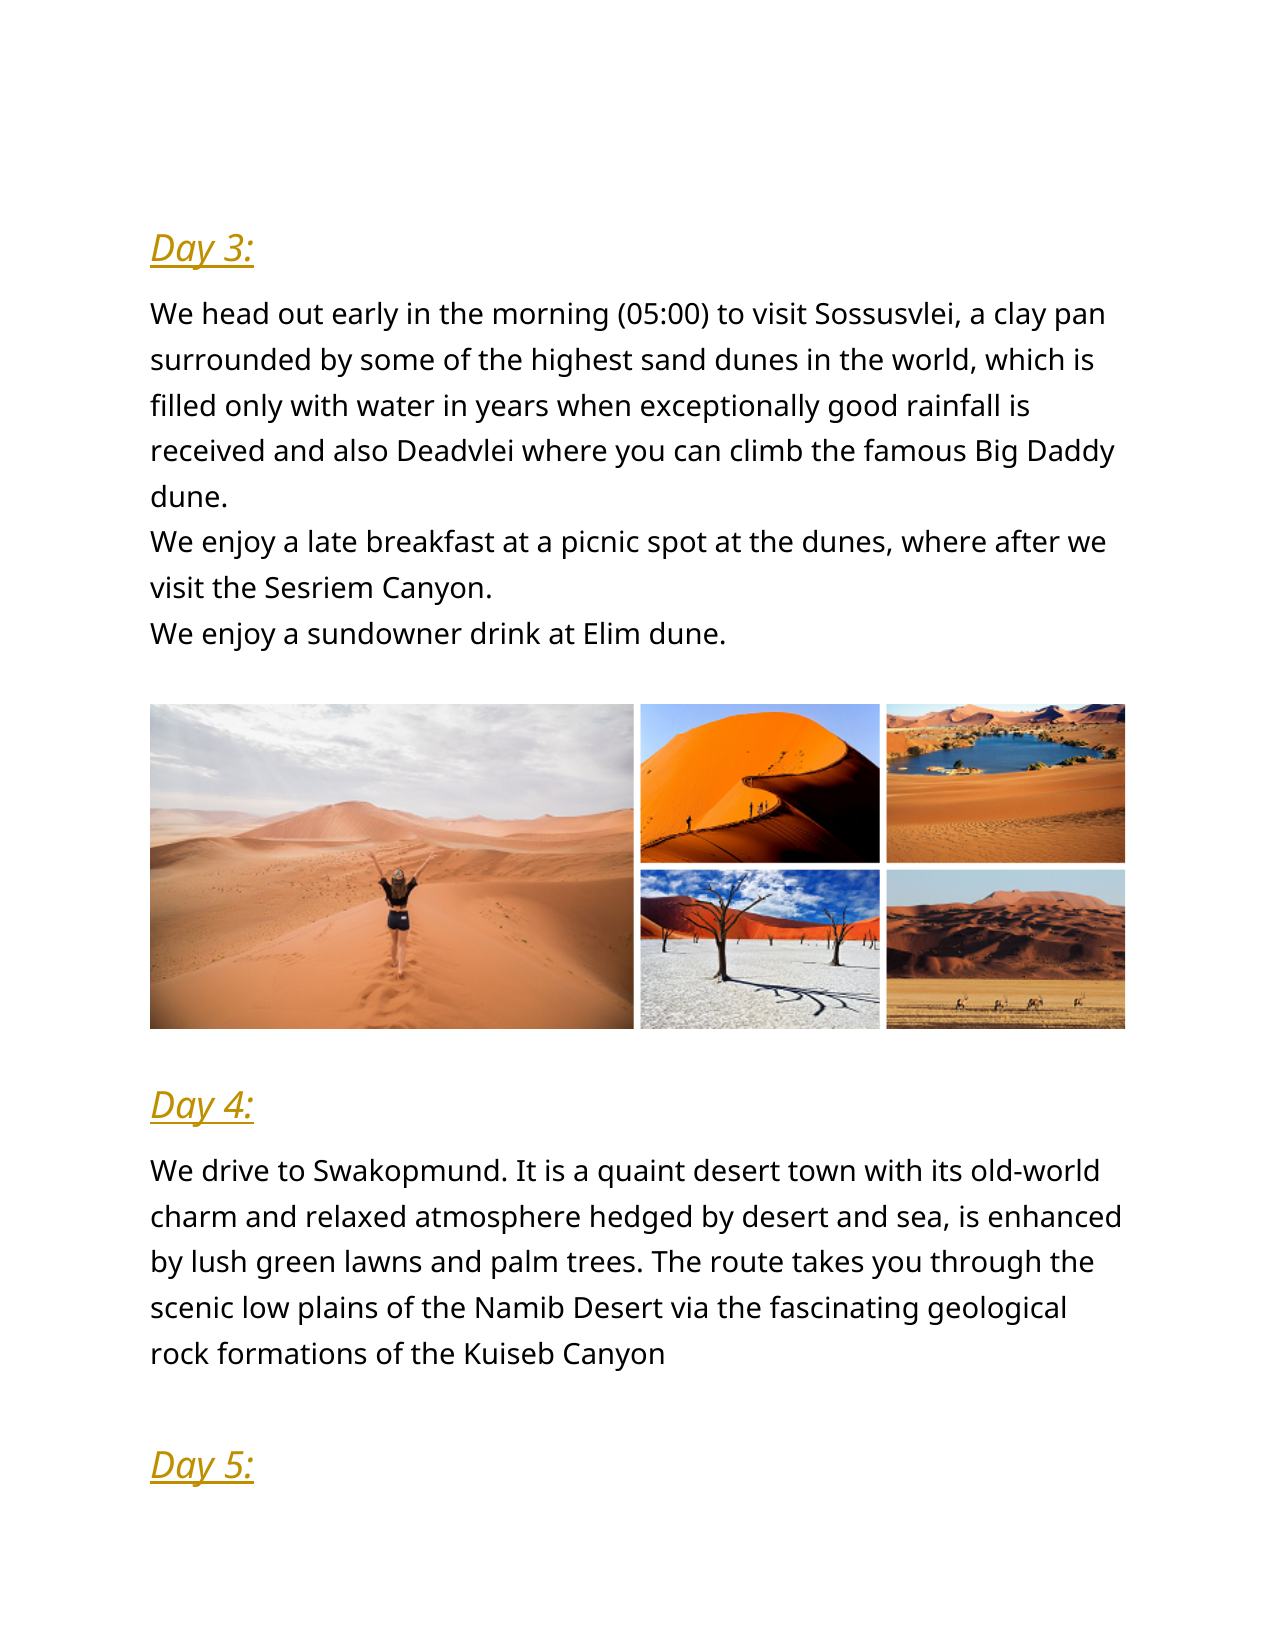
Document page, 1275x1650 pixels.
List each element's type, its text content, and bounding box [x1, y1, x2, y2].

text We drive to Swakopmund. It is a quaint desert town with its old-world charm and relaxed atmosphere hedged by desert and sea, is enhanced by lush green lawns and palm trees. The route takes you through the scenic low plains of the Namib Desert via the fascinating geological rock formations of the Kuiseb Canyon [150, 1150, 1125, 1373]
text We head out early in the morning (05:00) to visit Sossusvlei, a clay pan surrounded by some of the highest sand dunes in the world, which is filled only with water in years when exceptionally good rainfall is received and also Deadvlei where you can climb the famous Big Daddy dune. [150, 293, 1125, 516]
text Day 3: [150, 222, 1125, 273]
text We enjoy a late breakfast at a picnic spot at the dunes, where after we visit the Sesriem Canyon. [150, 522, 1125, 607]
text Day 4: [150, 1079, 1125, 1130]
text We enjoy a sundowner drink at Elim dune. [150, 613, 1125, 653]
text Day 5: [150, 1438, 1125, 1489]
picture [150, 704, 1125, 1029]
